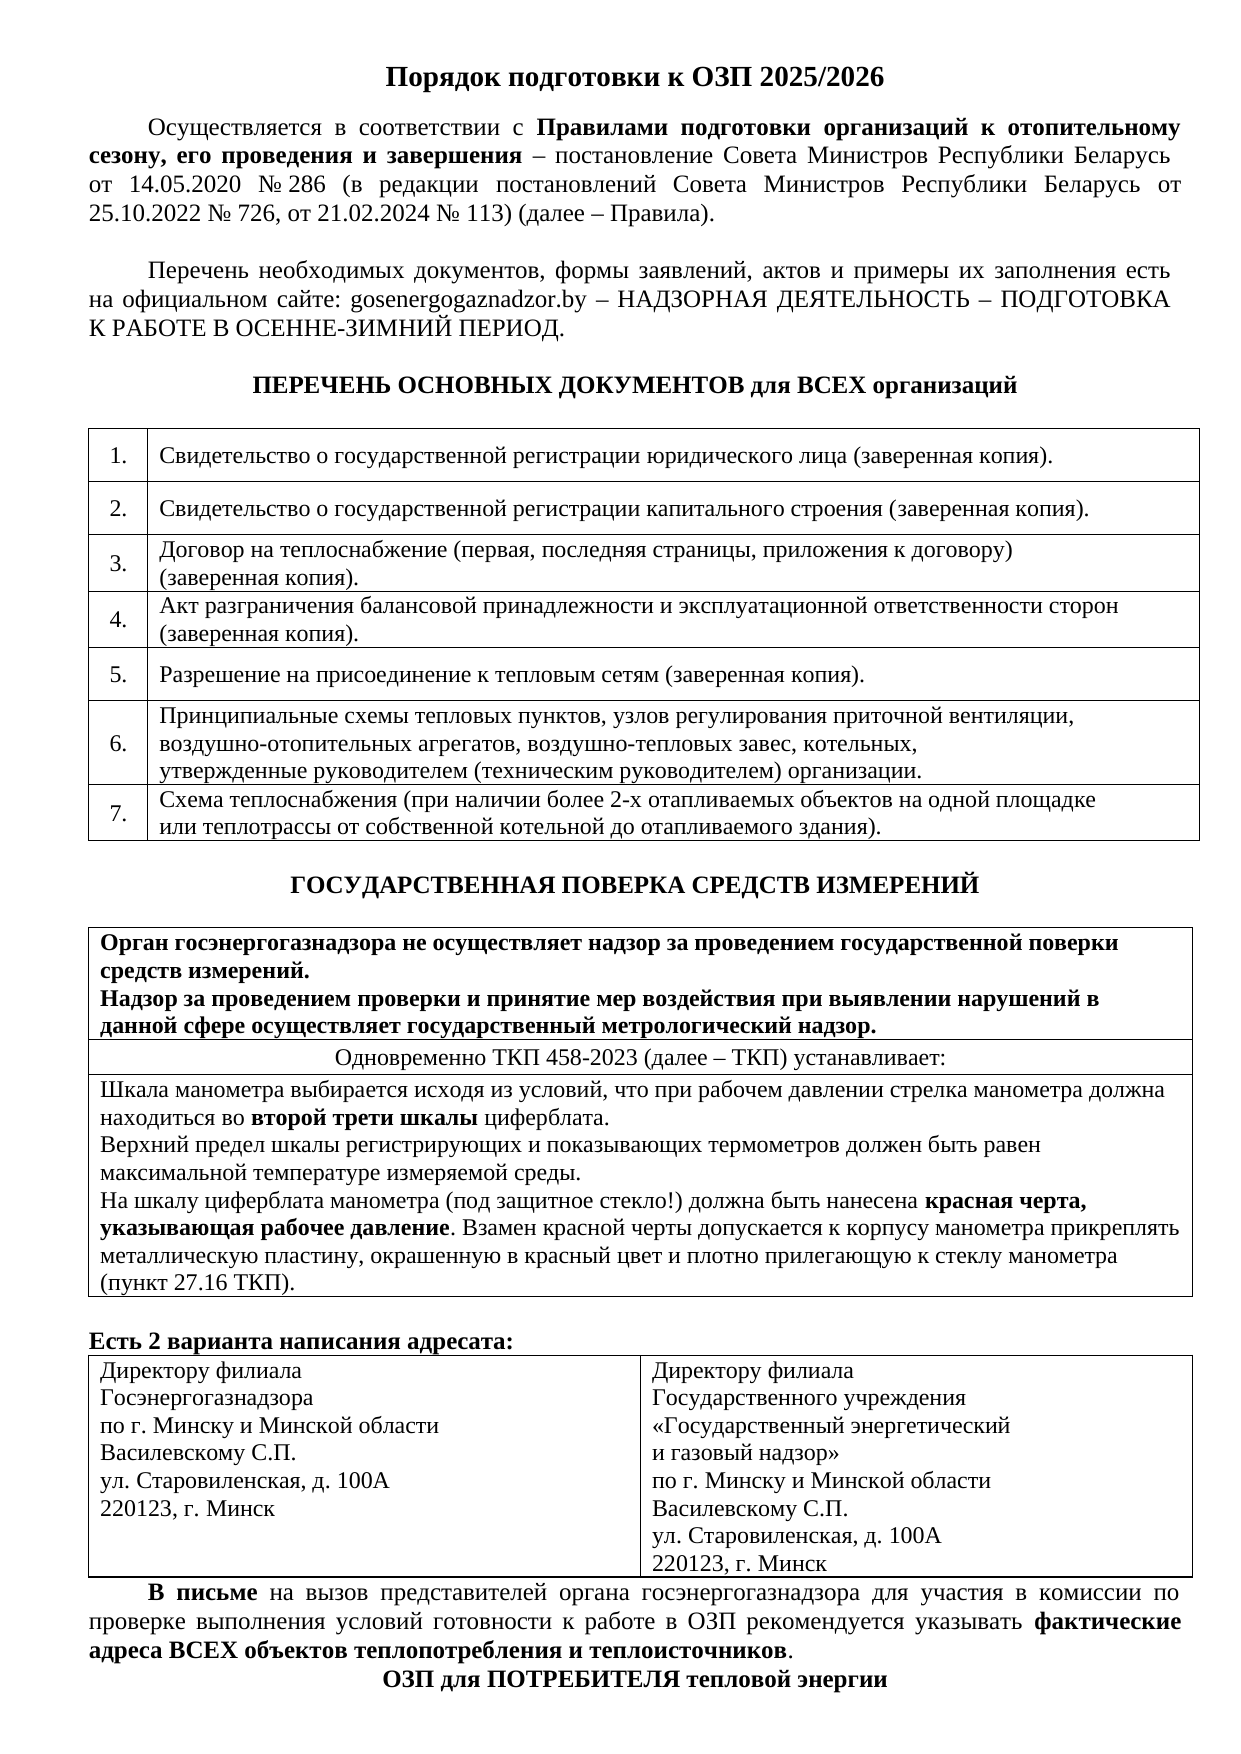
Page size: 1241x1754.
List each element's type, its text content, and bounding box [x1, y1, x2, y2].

table_header 1. [89, 429, 147, 481]
table_cell Одновременно ТКП 458-2023 (далее – ТКП) устанавливает: [89, 1040, 1192, 1074]
table_header Директору филиала Государственного учреждения «Государственный энергетический и газовый надзор» по г. Минску и Минской области Василевскому С.П. ул. Старовиленская, д. 100А 220123, г. Минск [641, 1356, 1192, 1576]
table_cell Акт разграничения балансовой принадлежности и эксплуатационной ответственности сторон (заверенная копия). [148, 592, 1199, 647]
table_cell 4. [89, 592, 147, 647]
text Порядок подготовки к ОЗП 2025/2026 [89, 59, 1181, 93]
text ОЗП для ПОТРЕБИТЕЛЯ тепловой энергии [89, 1664, 1181, 1692]
title Перечень необходимых документов, формы заявлений, актов и примеры их заполнения есть на официальном сайте: gosenergogaznadzor.by – НАДЗОРНАЯ ДЕЯТЕЛЬНОСТЬ – ПОДГОТОВКА К РАБОТЕ В ОСЕННЕ-ЗИМНИЙ ПЕРИОД. [89, 256, 1181, 342]
table_cell Принципиальные схемы тепловых пунктов, узлов регулирования приточной вентиляции, воздушно-отопительных агрегатов, воздушно-тепловых завес, котельных, утвержденные руководителем (техническим руководителем) организации. [148, 701, 1199, 784]
table_cell 5. [89, 648, 147, 700]
table_cell 6. [89, 701, 147, 784]
text ПЕРЕЧЕНЬ ОСНОВНЫХ ДОКУМЕНТОВ для ВСЕХ организаций [89, 371, 1181, 399]
title Есть 2 варианта написания адресата: [89, 1326, 1181, 1354]
title Осуществляется в соответствии с Правилами подготовки организаций к отопительному сезону, его проведения и завершения – постановление Совета Министров Республики Беларусь от 14.05.2020 № 286 (в редакции постановлений Совета Министров Республики Беларусь от 25.10.2022 № 726, от 21.02.2024 № 113) (далее – Правила). [89, 112, 1181, 227]
table_cell Шкала манометра выбирается исходя из условий, что при рабочем давлении стрелка манометра должна находиться во второй трети шкалы циферблата. Верхний предел шкалы регистрирующих и показывающих термометров должен быть равен максимальной температуре измеряемой среды. На шкалу циферблата манометра (под защитное стекло!) должна быть нанесена красная черта, указывающая рабочее давление. Взамен красной черты допускается к корпусу манометра прикреплять металлическую пластину, окрашенную в красный цвет и плотно прилегающую к стеклу манометра (пункт 27.16 ТКП). [89, 1075, 1192, 1296]
table_cell Договор на теплоснабжение (первая, последняя страницы, приложения к договору) (заверенная копия). [148, 535, 1199, 591]
table_header Директору филиала Госэнергогазнадзора по г. Минску и Минской области Василевскому С.П. ул. Старовиленская, д. 100А 220123, г. Минск [89, 1356, 640, 1576]
table_cell Схема теплоснабжения (при наличии более 2-х отапливаемых объектов на одной площадке или теплотрассы от собственной котельной до отапливаемого здания). [148, 785, 1199, 840]
table_cell Разрешение на присоединение к тепловым сетям (заверенная копия). [148, 648, 1199, 700]
table_header Орган госэнергогазнадзора не осуществляет надзор за проведением государственной поверки средств измерений. Надзор за проведением проверки и принятие мер воздействия при выявлении нарушений в данной сфере осуществляет государственный метрологический надзор. [89, 928, 1192, 1039]
table_cell 2. [89, 482, 147, 534]
table_cell 7. [89, 785, 147, 840]
table_cell 3. [89, 535, 147, 591]
text В письме на вызов представителей органа госэнергогазнадзора для участия в комиссии по проверке выполнения условий готовности к работе в ОЗП рекомендуется указывать фактические адреса ВСЕХ объектов теплопотребления и теплоисточников. [89, 1578, 1181, 1664]
table_cell Свидетельство о государственной регистрации капитального строения (заверенная копия). [148, 482, 1199, 534]
text ГОСУДАРСТВЕННАЯ ПОВЕРКА СРЕДСТВ ИЗМЕРЕНИЙ [89, 870, 1181, 898]
table_header Свидетельство о государственной регистрации юридического лица (заверенная копия). [148, 429, 1199, 481]
